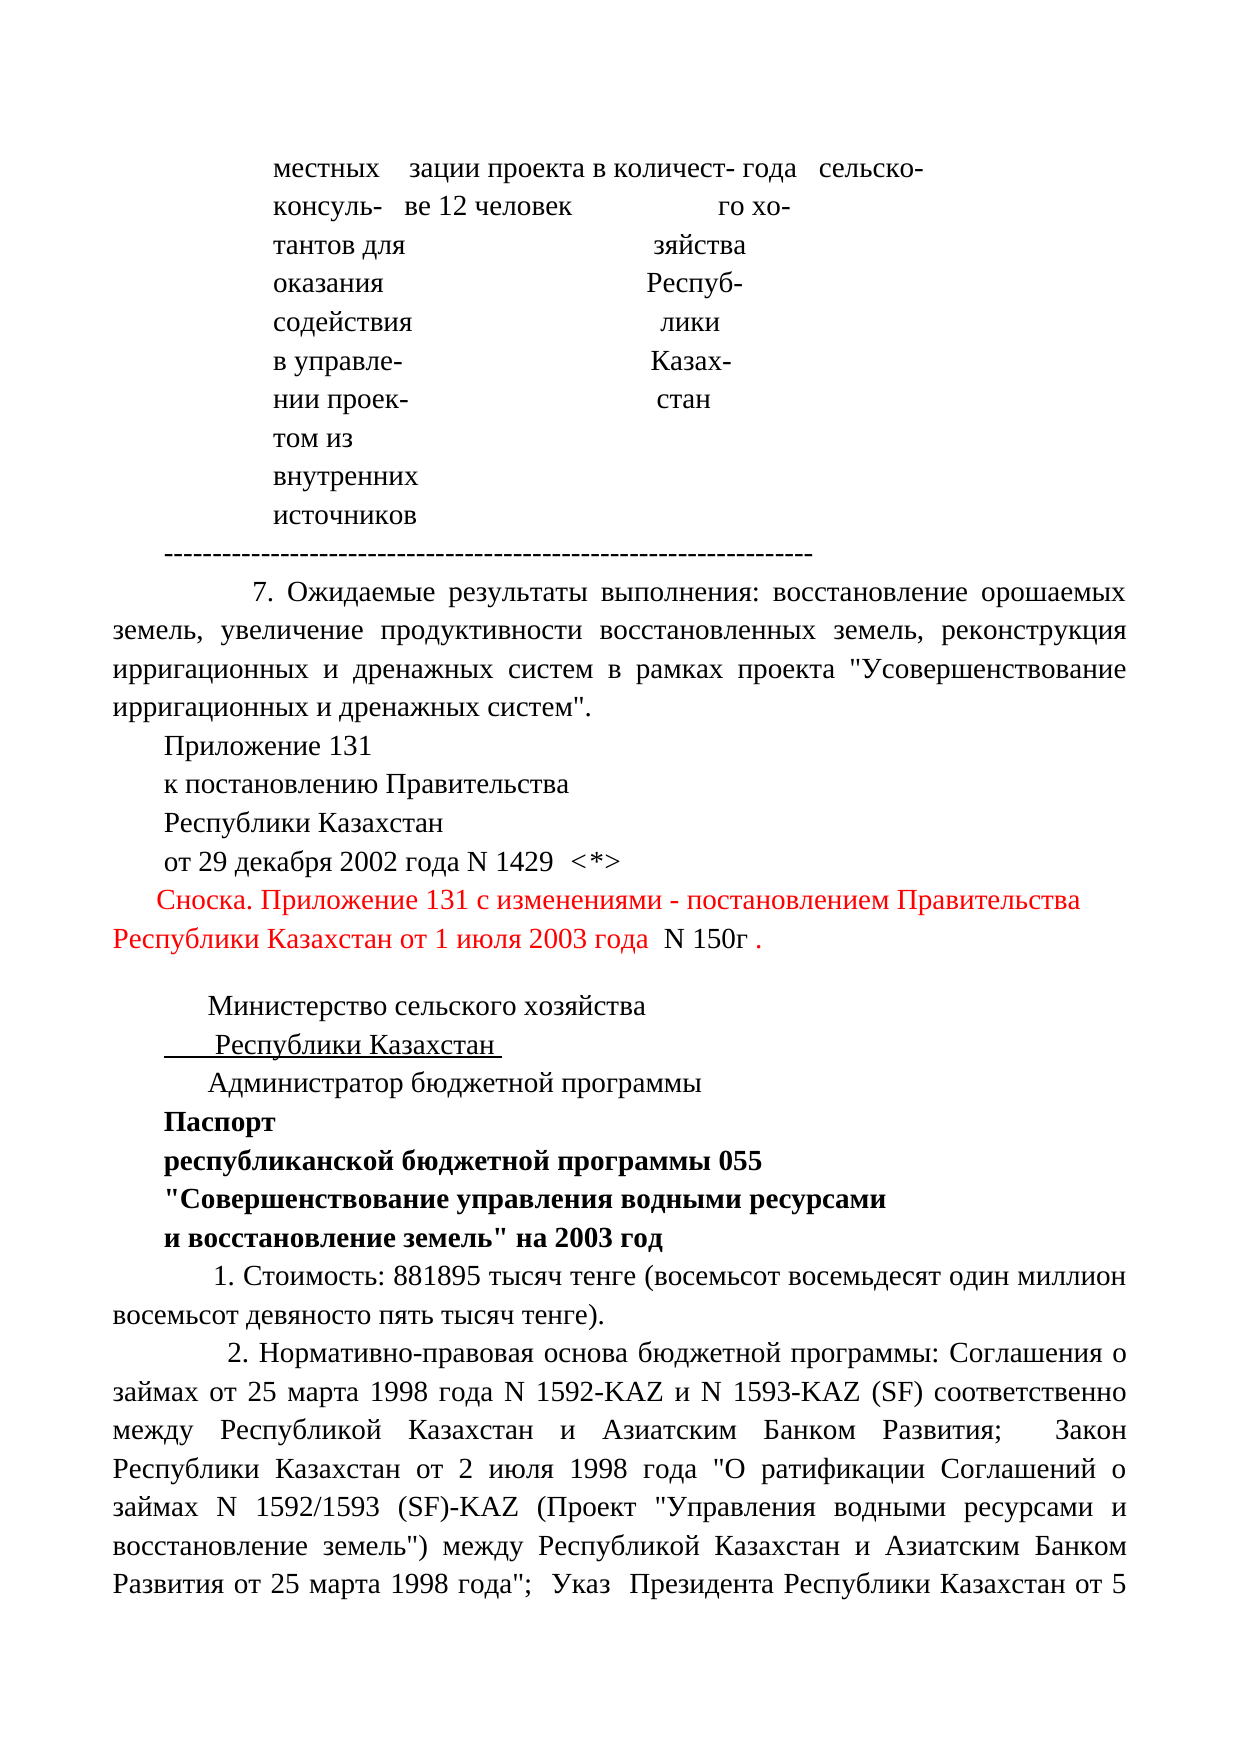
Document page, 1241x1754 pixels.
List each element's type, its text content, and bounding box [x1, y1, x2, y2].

text Приложение 131 [112, 728, 1128, 762]
text и восстановление земель" на 2003 год [112, 1220, 1128, 1253]
text консуль- ве 12 человек го хо- [112, 188, 1128, 222]
text ------------------------------------------------------------------- [112, 535, 1128, 569]
text местных зации проекта в количест- года сельско- [112, 150, 1128, 183]
text Сноска. Приложение 131 с изменениями - постановлением Правительства Республики Казахстан от 1 июля 2003 года N 150г . [112, 882, 1128, 984]
text республиканской бюджетной программы 055 [112, 1143, 1128, 1176]
text Паспорт [112, 1104, 1128, 1138]
text от 29 декабря 2002 года N 1429 <*> [112, 844, 1128, 877]
text Администратор бюджетной программы [112, 1066, 1128, 1099]
text содействия лики [112, 304, 1128, 338]
text том из [112, 420, 1128, 453]
text 1. Стоимость: 881895 тысяч тенге (восемьсот восемьдесят один миллион восемьсот девяносто пять тысяч тенге). [112, 1258, 1128, 1330]
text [112, 1335, 1128, 1600]
text Министерство сельского хозяйства [112, 988, 1128, 1022]
text к постановлению Правительства [112, 767, 1128, 800]
text Республики Казахстан [112, 805, 1128, 839]
text Республики Казахстан [112, 1027, 1128, 1061]
text внутренних [112, 458, 1128, 492]
text тантов для зяйства [112, 227, 1128, 261]
text источников [112, 497, 1128, 530]
text нии проек- стан [112, 381, 1128, 415]
text оказания Респуб- [112, 266, 1128, 299]
text 7. Ожидаемые результаты выполнения: восстановление орошаемых земель, увеличение продуктивности восстановленных земель, реконструкция ирригационных и дренажных систем в рамках проекта "Усовершенствование ирригационных и дренажных систем". [112, 574, 1128, 723]
text "Совершенствование управления водными ресурсами [112, 1181, 1128, 1215]
text в управле- Казах- [112, 343, 1128, 376]
